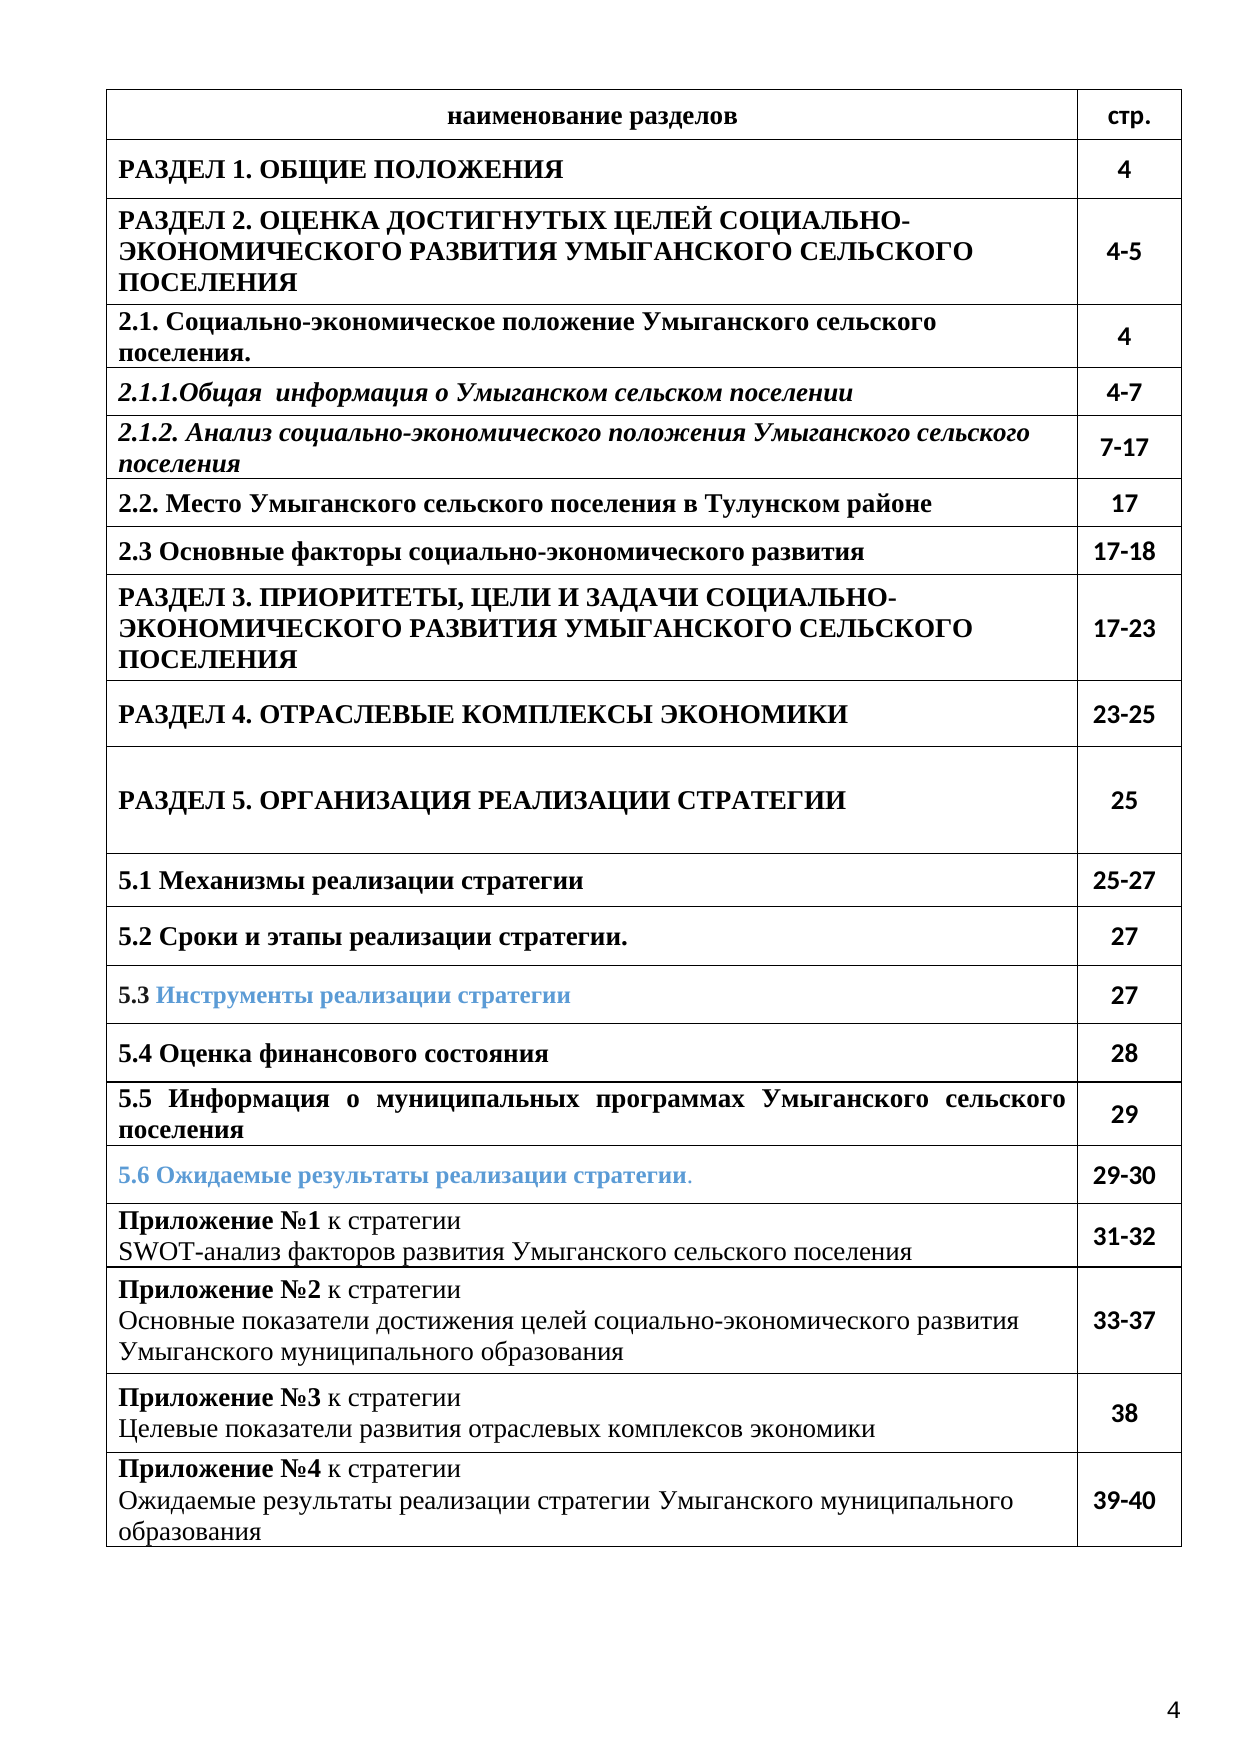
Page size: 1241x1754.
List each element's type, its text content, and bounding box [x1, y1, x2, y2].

table_cell 2.1.1.Общая информация о Умыганском сельском поселении [107, 368, 1077, 415]
table_cell 29 [1078, 1083, 1181, 1145]
table_cell Приложение №1 к стратегии SWOT-анализ факторов развития Умыганского сельского поселения [107, 1204, 1077, 1266]
table_cell 4 [1078, 140, 1181, 197]
table_header наименование разделов [107, 90, 1077, 139]
table_cell 27 [1078, 966, 1181, 1023]
table_cell 7-17 [1078, 416, 1181, 478]
table_cell 5.5 Информация о муниципальных программах Умыганского сельского поселения [107, 1083, 1077, 1145]
table_cell РАЗДЕЛ 1. ОБЩИЕ ПОЛОЖЕНИЯ [107, 140, 1077, 197]
table_cell 33-37 [1078, 1268, 1181, 1373]
table_cell 25-27 [1078, 854, 1181, 906]
table_cell 17 [1078, 479, 1181, 526]
table_cell РАЗДЕЛ 2. ОЦЕНКА ДОСТИГНУТЫХ ЦЕЛЕЙ СОЦИАЛЬНО-ЭКОНОМИЧЕСКОГО РАЗВИТИЯ УМЫГАНСКОГО СЕЛЬСКОГО ПОСЕЛЕНИЯ [107, 199, 1077, 304]
table_cell 17-23 [1078, 575, 1181, 680]
table_cell 39-40 [1078, 1453, 1181, 1546]
table_cell 4-7 [1078, 368, 1181, 415]
table_cell 5.6 Ожидаемые результаты реализации стратегии. [107, 1146, 1077, 1203]
table_cell 2.2. Место Умыганского сельского поселения в Тулунском районе [107, 479, 1077, 526]
table_cell 25 [1078, 747, 1181, 852]
table_cell 17-18 [1078, 527, 1181, 574]
table_cell 5.3 Инструменты реализации стратегии [107, 966, 1077, 1023]
table_cell 29-30 [1078, 1146, 1181, 1203]
table_cell Приложение №2 к стратегии Основные показатели достижения целей социально-экономического развития Умыганского муниципального образования [107, 1268, 1077, 1373]
table_cell 28 [1078, 1024, 1181, 1081]
table_cell 5.4 Оценка финансового состояния [107, 1024, 1077, 1081]
table_cell 2.1. Социально-экономическое положение Умыганского сельского поселения. [107, 305, 1077, 367]
table_cell РАЗДЕЛ 3. ПРИОРИТЕТЫ, ЦЕЛИ И ЗАДАЧИ СОЦИАЛЬНО-ЭКОНОМИЧЕСКОГО РАЗВИТИЯ УМЫГАНСКОГО СЕЛЬСКОГО ПОСЕЛЕНИЯ [107, 575, 1077, 680]
table_header стр. [1078, 90, 1181, 139]
table_cell 4-5 [1078, 199, 1181, 304]
table_cell 5.2 Сроки и этапы реализации стратегии. [107, 907, 1077, 965]
table_cell 27 [1078, 907, 1181, 965]
table_cell 31-32 [1078, 1204, 1181, 1266]
table_cell 4 [1078, 305, 1181, 367]
table_cell 2.3 Основные факторы социально-экономического развития [107, 527, 1077, 574]
table_cell РАЗДЕЛ 5. ОРГАНИЗАЦИЯ РЕАЛИЗАЦИИ СТРАТЕГИИ [107, 747, 1077, 852]
table_cell Приложение №3 к стратегии Целевые показатели развития отраслевых комплексов экономики [107, 1374, 1077, 1452]
table_cell 2.1.2. Анализ социально-экономического положения Умыганского сельского поселения [107, 416, 1077, 478]
table_cell 23-25 [1078, 681, 1181, 746]
table_cell 5.1 Механизмы реализации стратегии [107, 854, 1077, 906]
table_cell РАЗДЕЛ 4. ОТРАСЛЕВЫЕ КОМПЛЕКСЫ ЭКОНОМИКИ [107, 681, 1077, 746]
table_cell Приложение №4 к стратегии Ожидаемые результаты реализации стратегии Умыганского муниципального образования [107, 1453, 1077, 1546]
table_cell 38 [1078, 1374, 1181, 1452]
